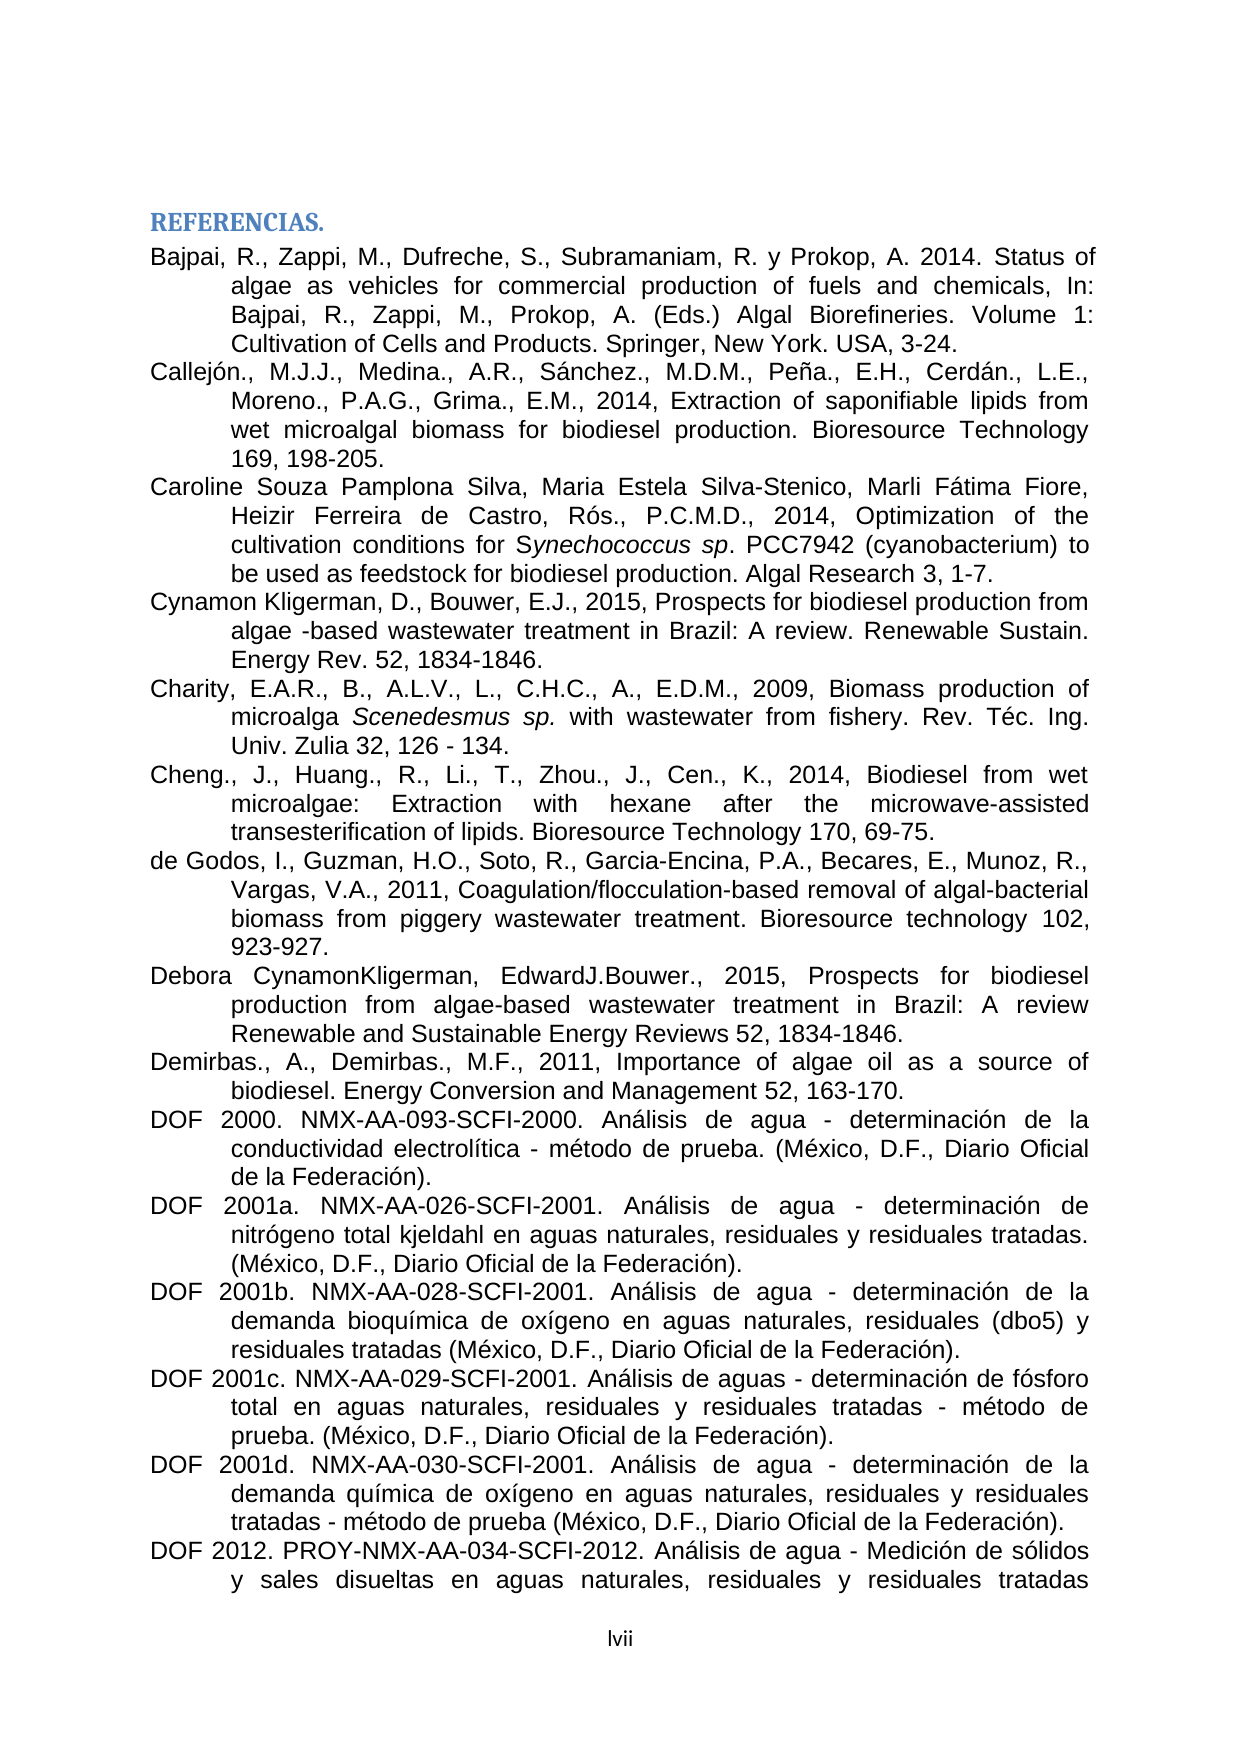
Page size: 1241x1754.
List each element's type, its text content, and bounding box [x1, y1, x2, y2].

subtitle REFERENCIAS. [150, 207, 1090, 238]
text Cheng., J., Huang., R., Li., T., Zhou., J., Cen., K., 2014, Biodiesel from wet microalgae: Extraction with hexane after the microwave-assisted transesterification of lipids. Bioresource Technology 170, 69-75. [150, 760, 1090, 846]
text Demirbas., A., Demirbas., M.F., 2011, Importance of algae oil as a source of biodiesel. Energy Conversion and Management 52, 163-170. [150, 1047, 1090, 1105]
text DOF 2001d. NMX-AA-030-SCFI-2001. Análisis de agua - determinación de la demanda química de oxígeno en aguas naturales, residuales y residuales tratadas - método de prueba (México, D.F., Diario Oficial de la Federación). [150, 1450, 1090, 1536]
text Callejón., M.J.J., Medina., A.R., Sánchez., M.D.M., Peña., E.H., Cerdán., L.E., Moreno., P.A.G., Grima., E.M., 2014, Extraction of saponifiable lipids from wet microalgal biomass for biodiesel production. Bioresource Technology 169, 198-205. [150, 357, 1090, 472]
text DOF 2001b. NMX-AA-028-SCFI-2001. Análisis de agua - determinación de la demanda bioquímica de oxígeno en aguas naturales, residuales (dbo5) y residuales tratadas (México, D.F., Diario Oficial de la Federación). [150, 1277, 1090, 1363]
text DOF 2001c. NMX-AA-029-SCFI-2001. Análisis de aguas - determinación de fósforo total en aguas naturales, residuales y residuales tratadas - método de prueba. (México, D.F., Diario Oficial de la Federación). [150, 1363, 1090, 1450]
text Bajpai, R., Zappi, M., Dufreche, S., Subramaniam, R. y Prokop, A. 2014. Status of algae as vehicles for commercial production of fuels and chemicals, In: Bajpai, R., Zappi, M., Prokop, A. (Eds.) Algal Biorefineries. Volume 1: Cultivation of Cells and Products. Springer, New York. USA, 3-24. [150, 242, 1096, 357]
text DOF 2000. NMX-AA-093-SCFI-2000. Análisis de agua - determinación de la conductividad electrolítica - método de prueba. (México, D.F., Diario Oficial de la Federación). [150, 1105, 1090, 1191]
text Debora CynamonKligerman, EdwardJ.Bouwer., 2015, Prospects for biodiesel production from algae-based wastewater treatment in Brazil: A review Renewable and Sustainable Energy Reviews 52, 1834-1846. [150, 961, 1090, 1047]
text de Godos, I., Guzman, H.O., Soto, R., Garcia-Encina, P.A., Becares, E., Munoz, R., Vargas, V.A., 2011, Coagulation/flocculation-based removal of algal-bacterial biomass from piggery wastewater treatment. Bioresource technology 102, 923-927. [150, 846, 1090, 961]
text Charity, E.A.R., B., A.L.V., L., C.H.C., A., E.D.M., 2009, Biomass production of microalga Scenedesmus sp. with wastewater from fishery. Rev. Téc. Ing. Univ. Zulia 32, 126 - 134. [150, 673, 1090, 760]
text Cynamon Kligerman, D., Bouwer, E.J., 2015, Prospects for biodiesel production from algae -based wastewater treatment in Brazil: A review. Renewable Sustain. Energy Rev. 52, 1834-1846. [150, 587, 1090, 673]
text Caroline Souza Pamplona Silva, Maria Estela Silva-Stenico, Marli Fátima Fiore, Heizir Ferreira de Castro, Rós., P.C.M.D., 2014, Optimization of the cultivation conditions for Synechococcus sp. PCC7942 (cyanobacterium) to be used as feedstock for biodiesel production. Algal Research 3, 1-7. [150, 472, 1090, 587]
text DOF 2001a. NMX-AA-026-SCFI-2001. Análisis de agua - determinación de nitrógeno total kjeldahl en aguas naturales, residuales y residuales tratadas. (México, D.F., Diario Oficial de la Federación). [150, 1191, 1090, 1277]
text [150, 1536, 1090, 1593]
